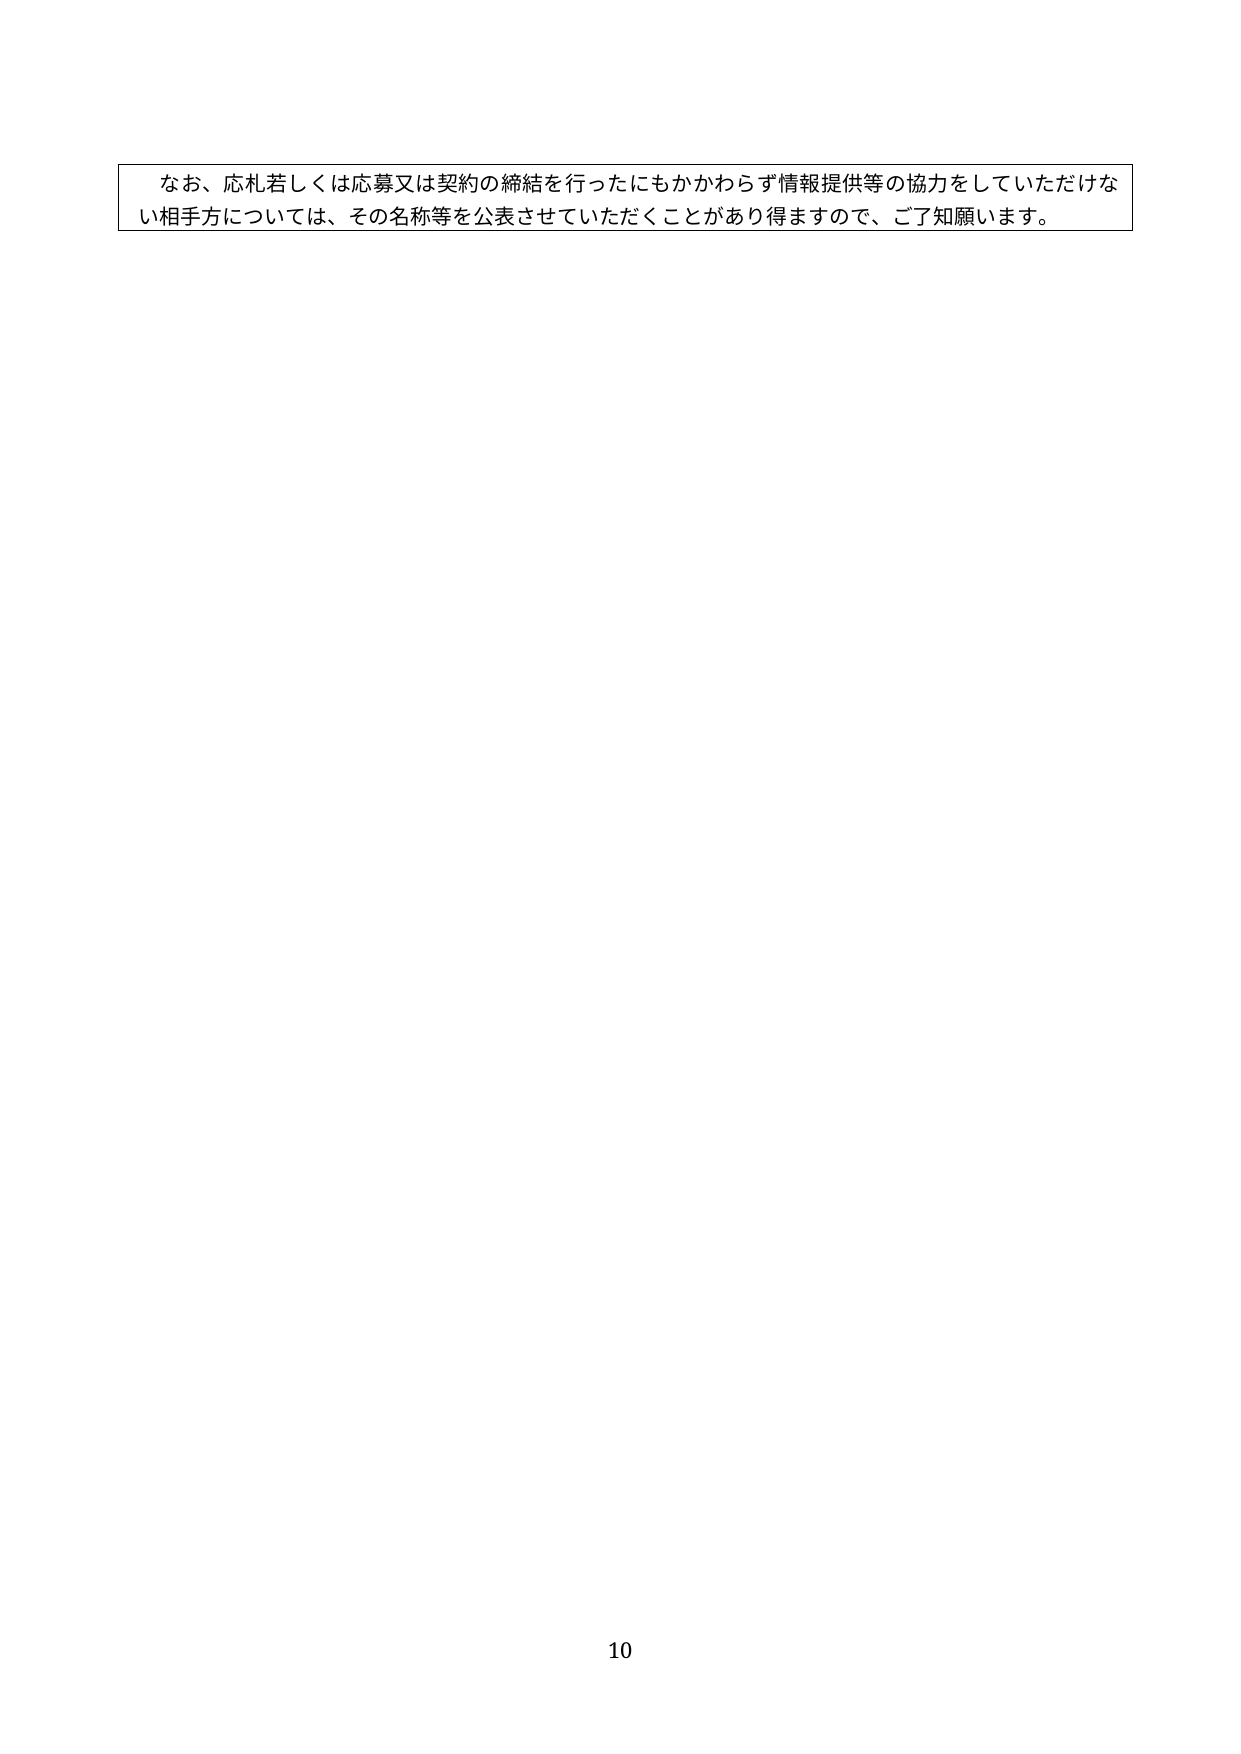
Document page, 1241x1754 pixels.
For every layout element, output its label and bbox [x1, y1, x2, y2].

table_header [119, 165, 1132, 230]
